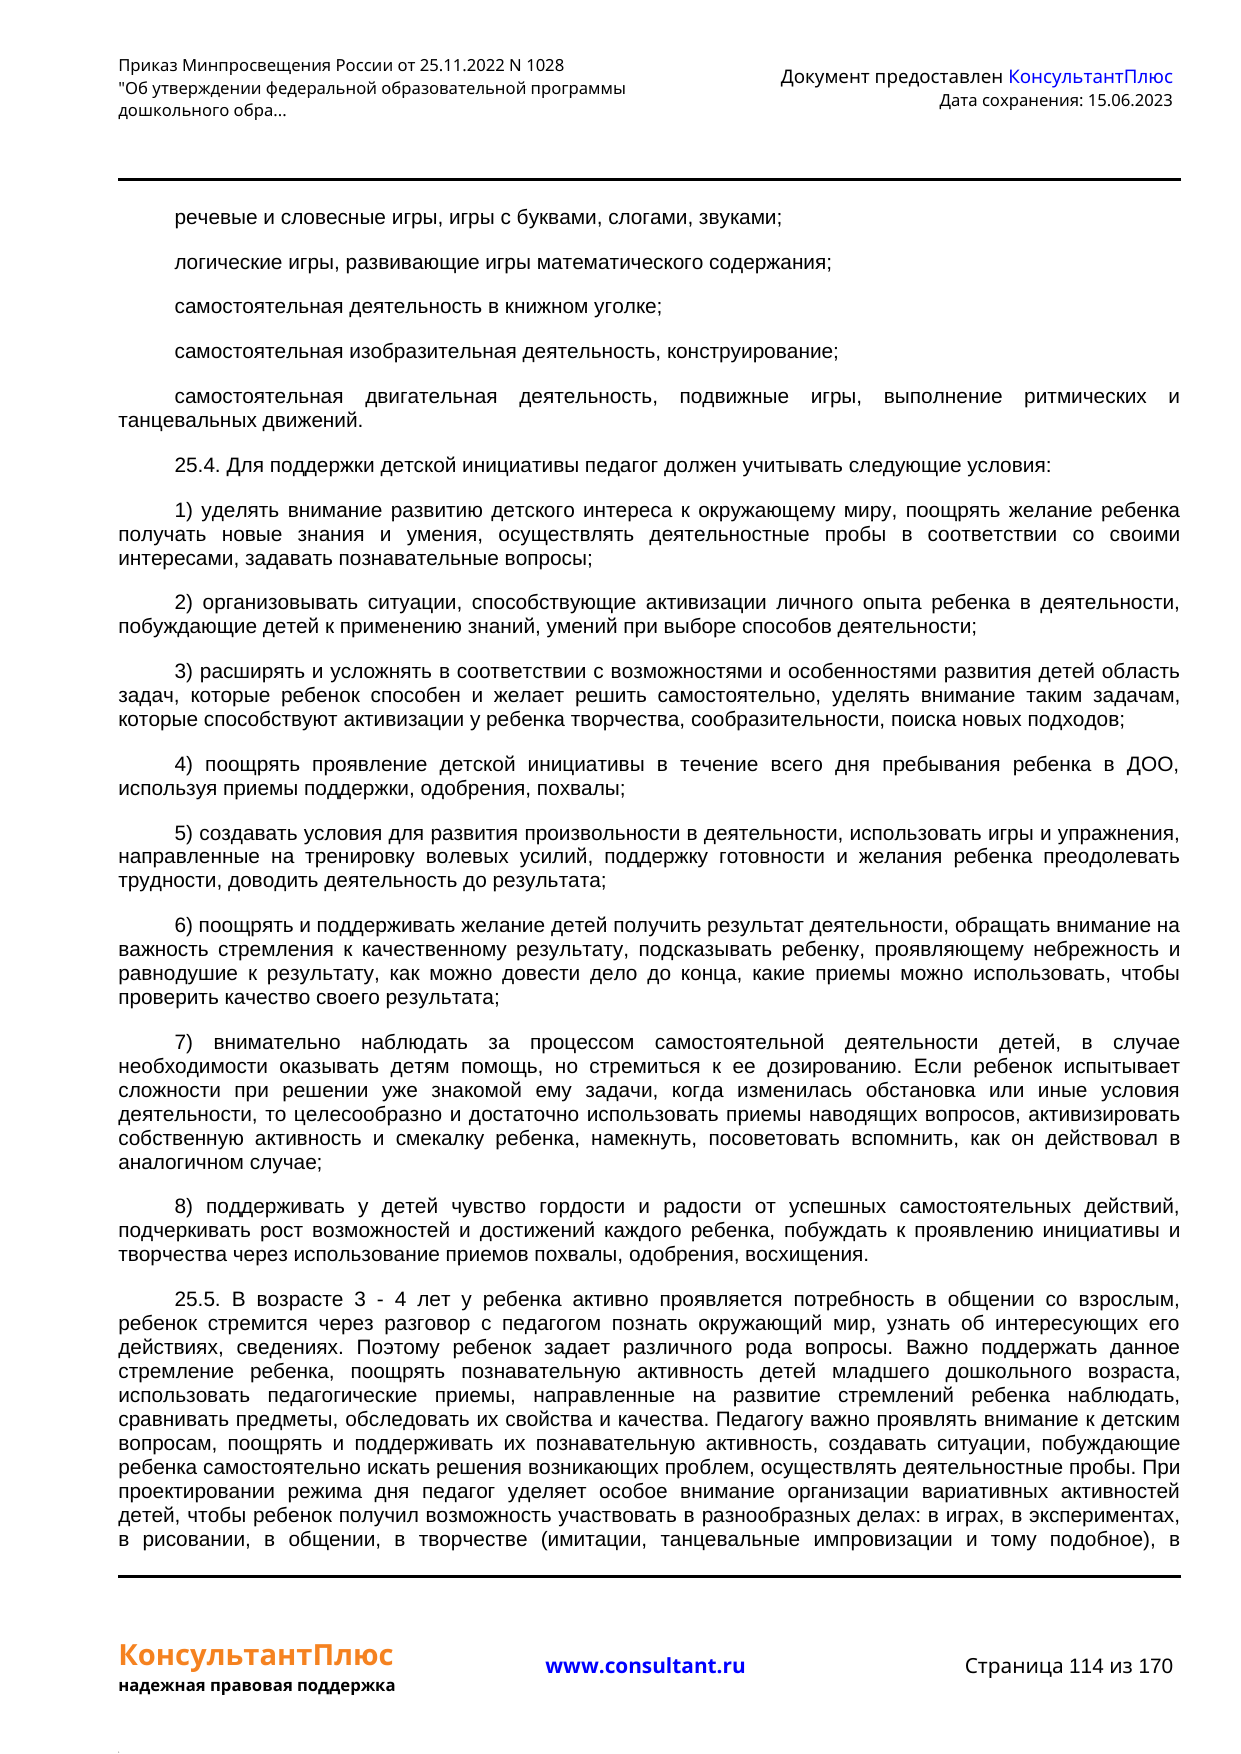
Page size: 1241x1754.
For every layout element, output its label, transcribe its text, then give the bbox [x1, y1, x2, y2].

text речевые и словесные игры, игры с буквами, слогами, звуками; [118, 205, 1181, 229]
text 3) расширять и усложнять в соответствии с возможностями и особенностями развития детей область задач, которые ребенок способен и желает решить самостоятельно, уделять внимание таким задачам, которые способствуют активизации у ребенка творчества, сообразительности, поиска новых подходов; [118, 659, 1181, 731]
text 2) организовывать ситуации, способствующие активизации личного опыта ребенка в деятельности, побуждающие детей к применению знаний, умений при выборе способов деятельности; [118, 590, 1181, 638]
text 6) поощрять и поддерживать желание детей получить результат деятельности, обращать внимание на важность стремления к качественному результату, подсказывать ребенку, проявляющему небрежность и равнодушие к результату, как можно довести дело до конца, какие приемы можно использовать, чтобы проверить качество своего результата; [118, 913, 1181, 1009]
text самостоятельная изобразительная деятельность, конструирование; [118, 339, 1181, 363]
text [118, 1287, 1181, 1551]
text 4) поощрять проявление детской инициативы в течение всего дня пребывания ребенка в ДОО, используя приемы поддержки, одобрения, похвалы; [118, 752, 1181, 799]
text логические игры, развивающие игры математического содержания; [118, 249, 1181, 273]
text 8) поддерживать у детей чувство гордости и радости от успешных самостоятельных действий, подчеркивать рост возможностей и достижений каждого ребенка, побуждать к проявлению инициативы и творчества через использование приемов похвалы, одобрения, восхищения. [118, 1194, 1181, 1266]
text 7) внимательно наблюдать за процессом самостоятельной деятельности детей, в случае необходимости оказывать детям помощь, но стремиться к ее дозированию. Если ребенок испытывает сложности при решении уже знакомой ему задачи, когда изменилась обстановка или иные условия деятельности, то целесообразно и достаточно использовать приемы наводящих вопросов, активизировать собственную активность и смекалку ребенка, намекнуть, посоветовать вспомнить, как он действовал в аналогичном случае; [118, 1030, 1181, 1173]
text 1) уделять внимание развитию детского интереса к окружающему миру, поощрять желание ребенка получать новые знания и умения, осуществлять деятельностные пробы в соответствии со своими интересами, задавать познавательные вопросы; [118, 497, 1181, 569]
text 5) создавать условия для развития произвольности в деятельности, использовать игры и упражнения, направленные на тренировку волевых усилий, поддержку готовности и желания ребенка преодолевать трудности, доводить деятельность до результата; [118, 820, 1181, 892]
text 25.4. Для поддержки детской инициативы педагог должен учитывать следующие условия: [118, 453, 1181, 477]
text самостоятельная двигательная деятельность, подвижные игры, выполнение ритмических и танцевальных движений. [118, 384, 1181, 432]
text самостоятельная деятельность в книжном уголке; [118, 294, 1181, 318]
